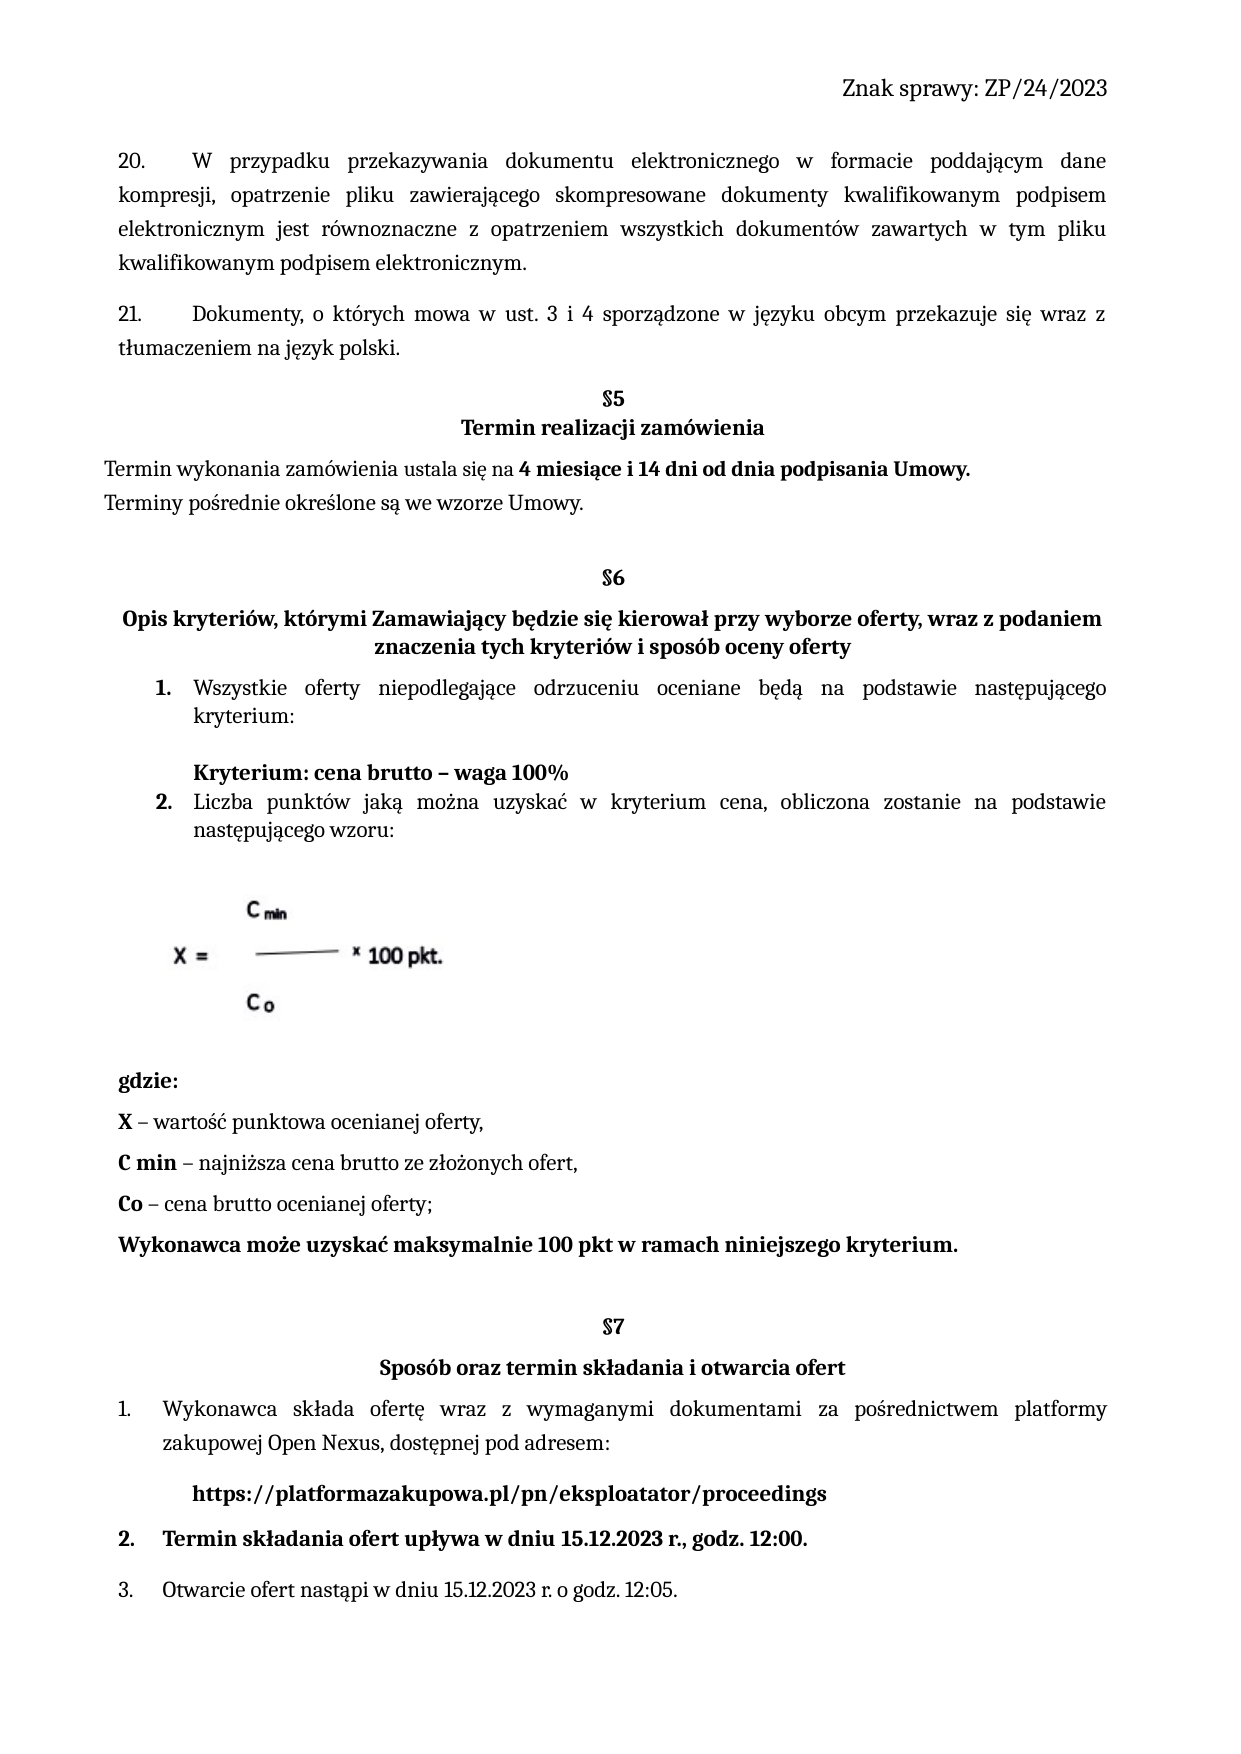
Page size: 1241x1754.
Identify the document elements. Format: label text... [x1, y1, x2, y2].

text Sposób oraz termin składania i otwarcia ofert [118, 1354, 1107, 1381]
list Liczba punktów jaką można uzyskać w kryterium cena, obliczona zostanie na podstawie następującego wzoru: [156, 789, 1107, 843]
picture [118, 858, 481, 1054]
text §6 [118, 564, 1107, 591]
text Termin realizacji zamówienia [118, 414, 1107, 441]
list W przypadku przekazywania dokumentu elektronicznego w formacie poddającym dane kompresji, opatrzenie pliku zawierającego skompresowane dokumenty kwalifikowanym podpisem elektronicznym jest równoznaczne z opatrzeniem wszystkich dokumentów zawartych w tym pliku kwalifikowanym podpisem elektronicznym. [118, 148, 1107, 276]
list Dokumenty, o których mowa w ust. 3 i 4 sporządzone w języku obcym przekazuje się wraz z tłumaczeniem na język polski. [118, 301, 1107, 361]
text §7 [118, 1314, 1107, 1340]
text §5 [118, 386, 1107, 412]
text X – wartość punktowa ocenianej oferty, [118, 1109, 1107, 1135]
list Kryterium: cena brutto – waga 100% [193, 760, 1107, 787]
list Otwarcie ofert nastąpi w dniu 15.12.2023 r. o godz. 12:05. [118, 1576, 1107, 1603]
list Termin składania ofert upływa w dniu 15.12.2023 r., godz. 12:00. [118, 1526, 1107, 1552]
list Wszystkie oferty niepodlegające odrzuceniu oceniane będą na podstawie następującego kryterium: [156, 675, 1107, 730]
text Co – cena brutto ocenianej oferty; [118, 1191, 1107, 1217]
text Terminy pośrednie określone są we wzorze Umowy. [104, 489, 1107, 516]
text Wykonawca może uzyskać maksymalnie 100 pkt w ramach niniejszego kryterium. [118, 1232, 1107, 1258]
text Opis kryteriów, którymi Zamawiający będzie się kierował przy wyborze oferty, wraz z podaniem znaczenia tych kryteriów i sposób oceny oferty [118, 606, 1107, 660]
text https://platformazakupowa.pl/pn/eksploatator/proceedings [192, 1481, 1107, 1507]
text C min – najniższa cena brutto ze złożonych ofert, [118, 1150, 1107, 1176]
text Termin wykonania zamówienia ustala się na 4 miesiące i 14 dni od dnia podpisania Umowy. [104, 455, 1107, 482]
list Wykonawca składa ofertę wraz z wymaganymi dokumentami za pośrednictwem platformy zakupowej Open Nexus, dostępnej pod adresem: [118, 1396, 1107, 1456]
text gdzie: [118, 1068, 1107, 1094]
